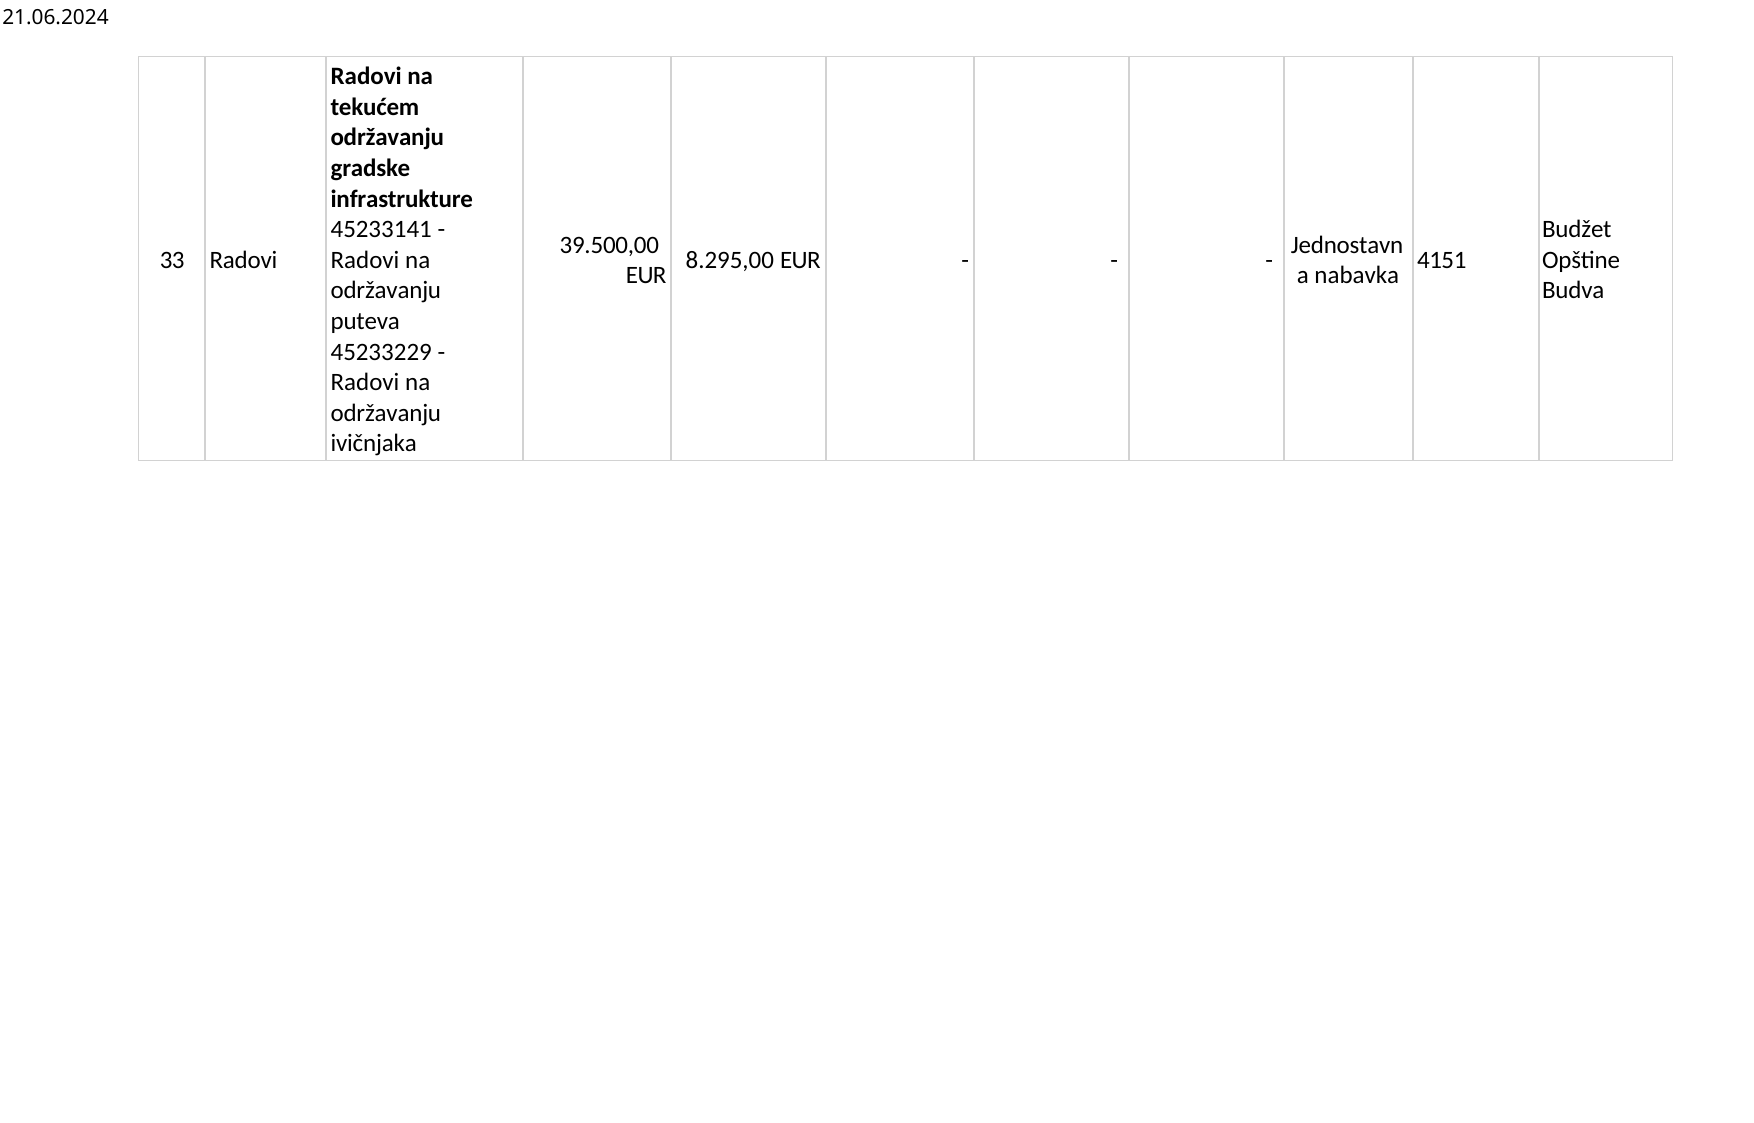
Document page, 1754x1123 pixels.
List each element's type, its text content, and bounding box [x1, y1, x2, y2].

table_header 33 [139, 57, 204, 460]
table_header Budžet Opštine Budva [1540, 57, 1672, 460]
table_header Jednostavn a nabavka [1285, 57, 1412, 460]
table_header 8.295,00 EUR [672, 57, 825, 460]
table_header 4151 [1414, 57, 1538, 460]
table_header - [1130, 57, 1283, 460]
table_header Radovi [206, 57, 325, 460]
table_header 39.500,00 EUR [524, 57, 670, 460]
table_header - [827, 57, 973, 460]
table_header - [975, 57, 1128, 460]
table_header Radovi na tekućem održavanju gradske infrastrukture 45233141 - Radovi na održavanju puteva 45233229 - Radovi na održavanju ivičnjaka [327, 57, 522, 460]
